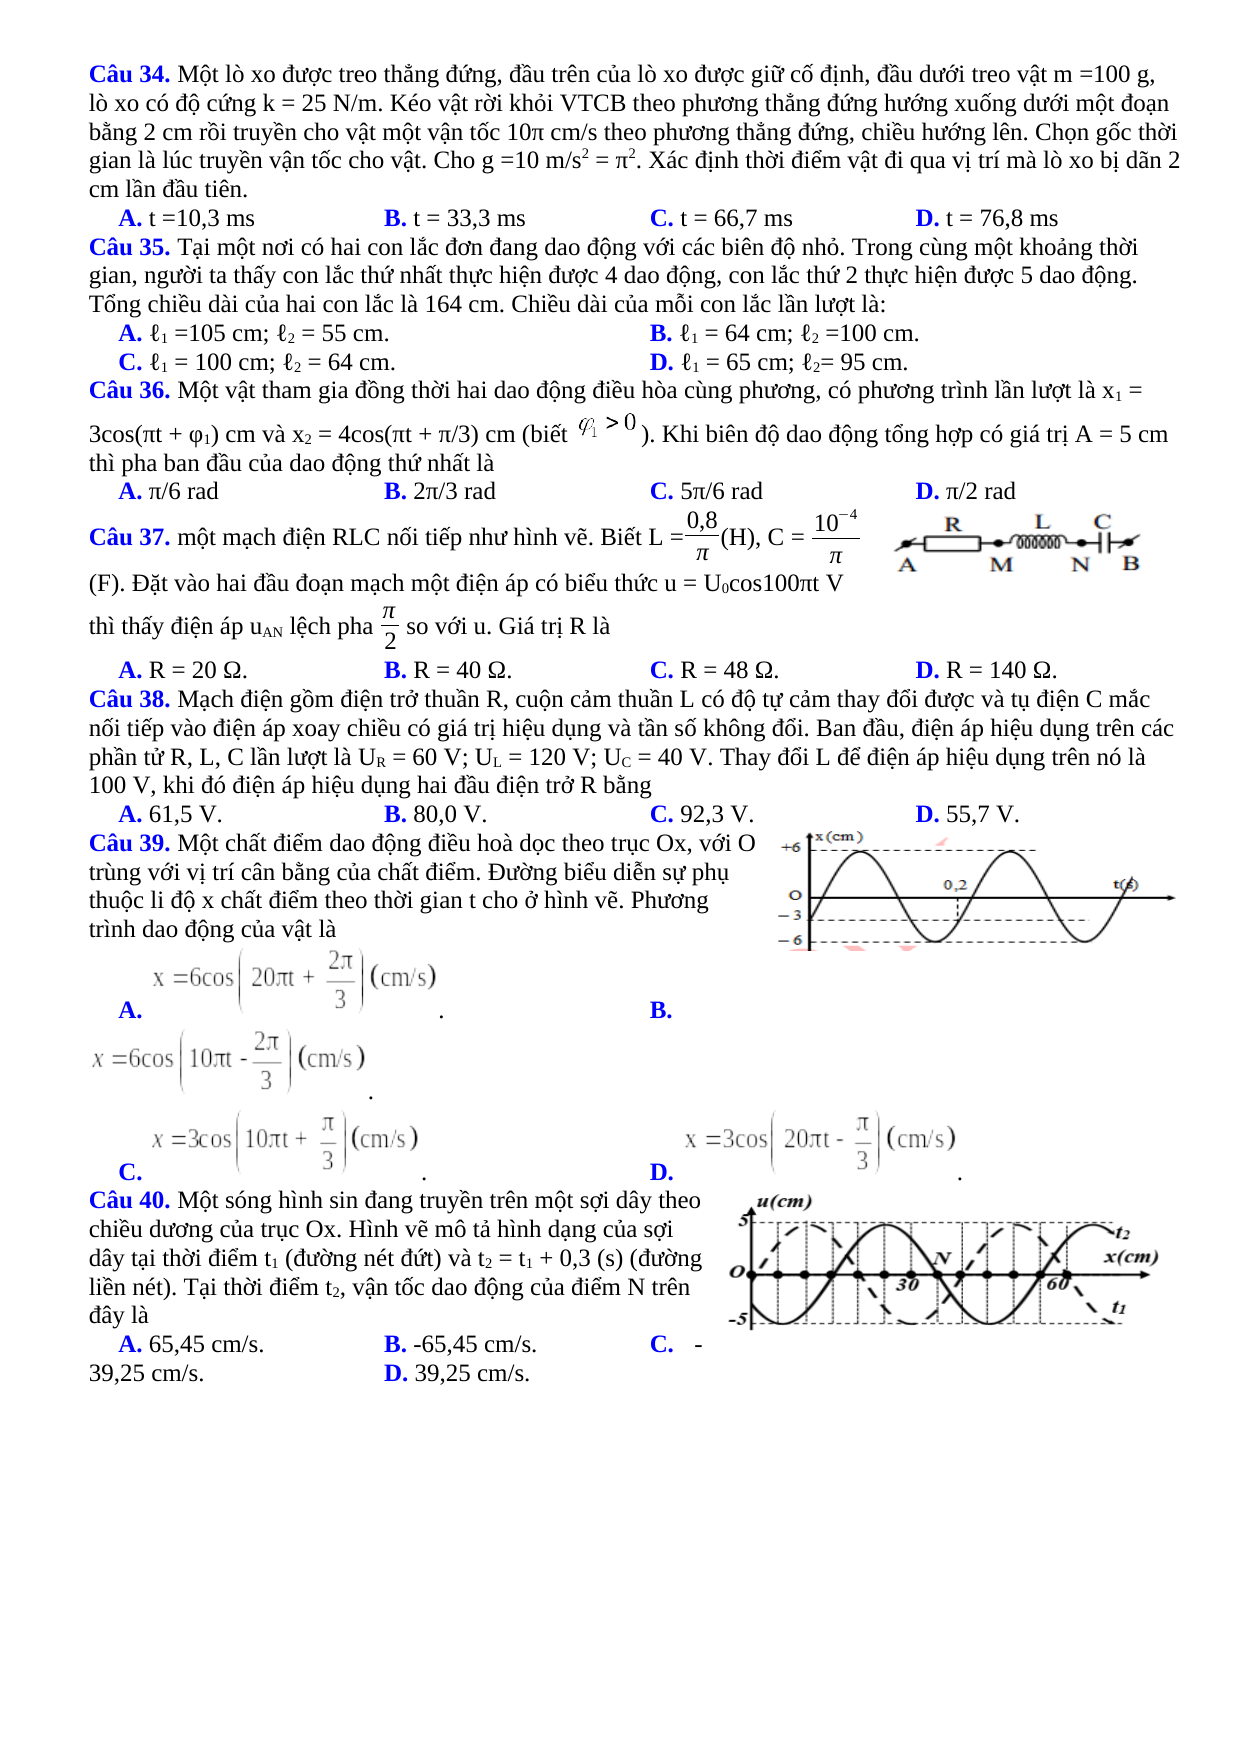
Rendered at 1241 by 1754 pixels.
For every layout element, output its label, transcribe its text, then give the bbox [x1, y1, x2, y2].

text C. ℓ1 = 100 cm; ℓ2 = 64 cm. D. ℓ1 = 65 cm; ℓ2= 95 cm. [88, 347, 1181, 375]
text A. 61,5 V. B. 80,0 V. C. 92,3 V. D. 55,7 V. [88, 799, 1181, 828]
list một mạch điện RLC nối tiếp như hình vẽ. Biết L =(H), C = (F). Đặt vào hai đầu đoạn mạch một điện áp có biểu thức u = U0cos100πt V thì thấy điện áp uAN lệch pha so với u. Giá trị R là [88, 505, 1181, 655]
list Một sóng hình sin đang truyền trên một sợi dây theo chiều dương của trục Ox. Hình vẽ mô tả hình dạng của sợi dây tại thời điểm t1 (đường nét đứt) và t2 = t1 + 0,3 (s) (đường liền nét). Tại thời điểm t2, vận tốc dao động của điểm N trên đây là [88, 1185, 721, 1329]
text A. . B. . [88, 943, 1181, 1104]
list Một lò xo được treo thẳng đứng, đầu trên của lò xo được giữ cố định, đầu dưới treo vật m =100 g, lò xo có độ cứng k = 25 N/m. Kéo vật rời khỏi VTCB theo phương thẳng đứng hướng xuống dưới một đoạn bằng 2 cm rồi truyền cho vật một vận tốc 10π cm/s theo phương thẳng đứng, chiều hướng lên. Chọn gốc thời gian là lúc truyền vận tốc cho vật. Cho g =10 m/s2 = π2. Xác định thời điểm vật đi qua vị trí mà lò xo bị dãn 2 cm lần đầu tiên. [88, 59, 1181, 203]
picture [891, 506, 1151, 581]
list Một vật tham gia đồng thời hai dao động điều hòa cùng phương, có phương trình lần lượt là x1 = 3cos(πt + φ1) cm và x2 = 4cos(πt + π/3) cm (biết ). Khi biên độ dao động tổng hợp có giá trị A = 5 cm thì pha ban đầu của dao động thứ nhất là [88, 375, 1181, 476]
picture [777, 828, 1182, 951]
text C. . D. . [88, 1104, 1181, 1185]
list Mạch điện gồm điện trở thuần R, cuộn cảm thuần L có độ tự cảm thay đổi được và tụ điện C mắc nối tiếp vào điện áp xoay chiều có giá trị hiệu dụng và tần số không đổi. Ban đầu, điện áp hiệu dụng trên các phần tử R, L, C lần lượt là UR = 60 V; UL = 120 V; UC = 40 V. Thay đổi L để điện áp hiệu dụng trên nó là 100 V, khi đó điện áp hiệu dụng hai đầu điện trở R bằng [88, 684, 1181, 799]
picture [721, 1185, 1182, 1349]
list Một chất điểm dao động điều hoà dọc theo trục Ox, với O trùng với vị trí cân bằng của chất điểm. Đường biểu diễn sự phụ thuộc li độ x chất điểm theo thời gian t cho ở hình vẽ. Phương trình dao động của vật là [88, 828, 777, 943]
text A. π/6 rad B. 2π/3 rad C. 5π/6 rad D. π/2 rad [88, 476, 1181, 505]
list Tại một nơi có hai con lắc đơn đang dao động với các biên độ nhỏ. Trong cùng một khoảng thời gian, người ta thấy con lắc thứ nhất thực hiện được 4 dao động, con lắc thứ 2 thực hiện được 5 dao động. Tổng chiều dài của hai con lắc là 164 cm. Chiều dài của mỗi con lắc lần lượt là: [88, 232, 1181, 318]
text A. ℓ1 =105 cm; ℓ2 = 55 cm. B. ℓ1 = 64 cm; ℓ2 =100 cm. [88, 318, 1181, 347]
text A. R = 20 Ω. B. R = 40 Ω. C. R = 48 Ω. D. R = 140 Ω. [88, 655, 1181, 684]
text A. 65,45 cm/s. B. -65,45 cm/s. C. -39,25 cm/s. D. 39,25 cm/s. [88, 1329, 1181, 1387]
text A. t =10,3 ms B. t = 33,3 ms C. t = 66,7 ms D. t = 76,8 ms [88, 203, 1181, 232]
